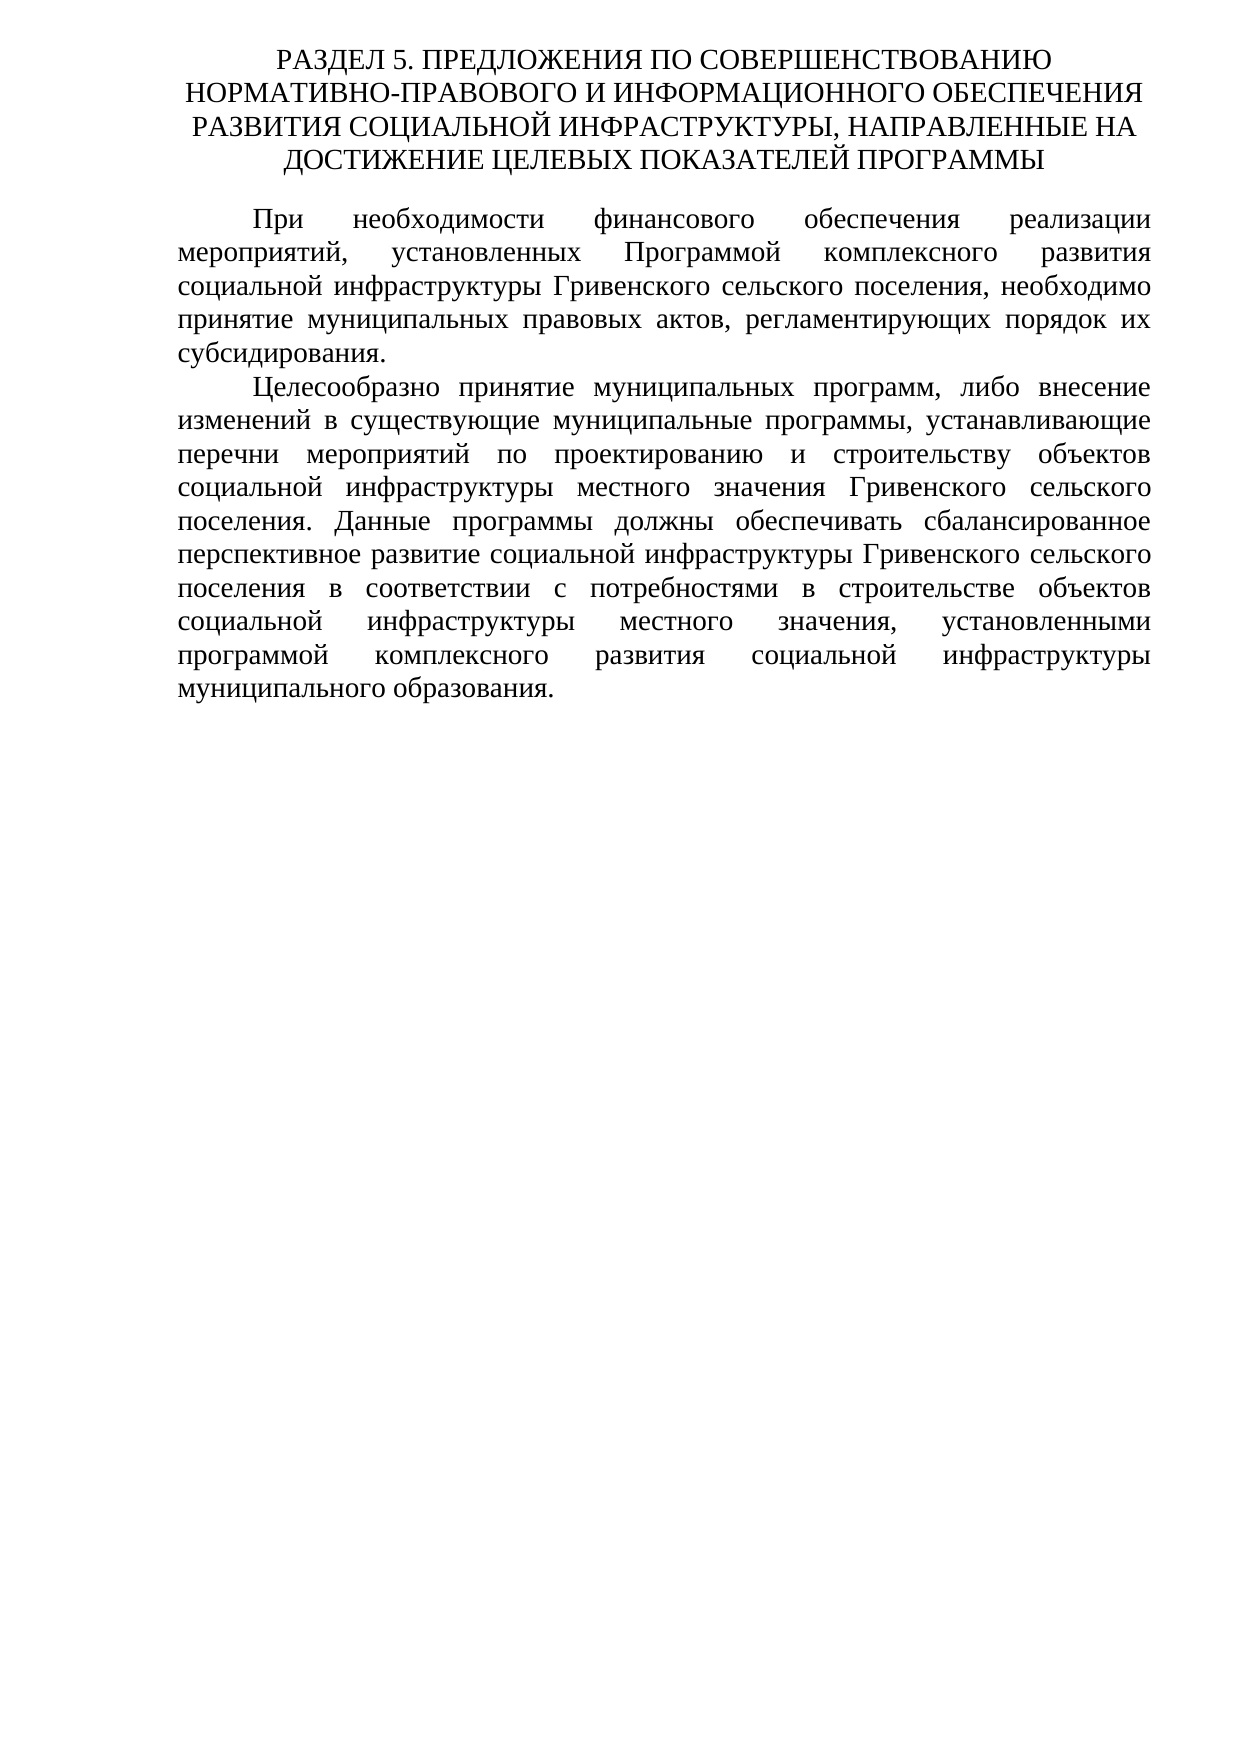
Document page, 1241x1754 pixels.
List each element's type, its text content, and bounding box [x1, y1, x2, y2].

text При необходимости финансового обеспечения реализации мероприятий, установленных Программой комплексного развития социальной инфраструктуры Гривенского сельского поселения, необходимо принятие муниципальных правовых актов, регламентирующих порядок их субсидирования. [177, 201, 1152, 369]
text Целесообразно принятие муниципальных программ, либо внесение изменений в существующие муниципальные программы, устанавливающие перечни мероприятий по проектированию и строительству объектов социальной инфраструктуры местного значения Гривенского сельского поселения. Данные программы должны обеспечивать сбалансированное перспективное развитие социальной инфраструктуры Гривенского сельского поселения в соответствии с потребностями в строительстве объектов социальной инфраструктуры местного значения, установленными программой комплексного развития социальной инфраструктуры муниципального образования. [177, 369, 1152, 704]
text РАЗДЕЛ 5. ПРЕДЛОЖЕНИЯ ПО СОВЕРШЕНСТВОВАНИЮ НОРМАТИВНО-ПРАВОВОГО И ИНФОРМАЦИОННОГО ОБЕСПЕЧЕНИЯ РАЗВИТИЯ СОЦИАЛЬНОЙ ИНФРАСТРУКТУРЫ, НАПРАВЛЕННЫЕ НА ДОСТИЖЕНИЕ ЦЕЛЕВЫХ ПОКАЗАТЕЛЕЙ ПРОГРАММЫ [178, 42, 1151, 176]
